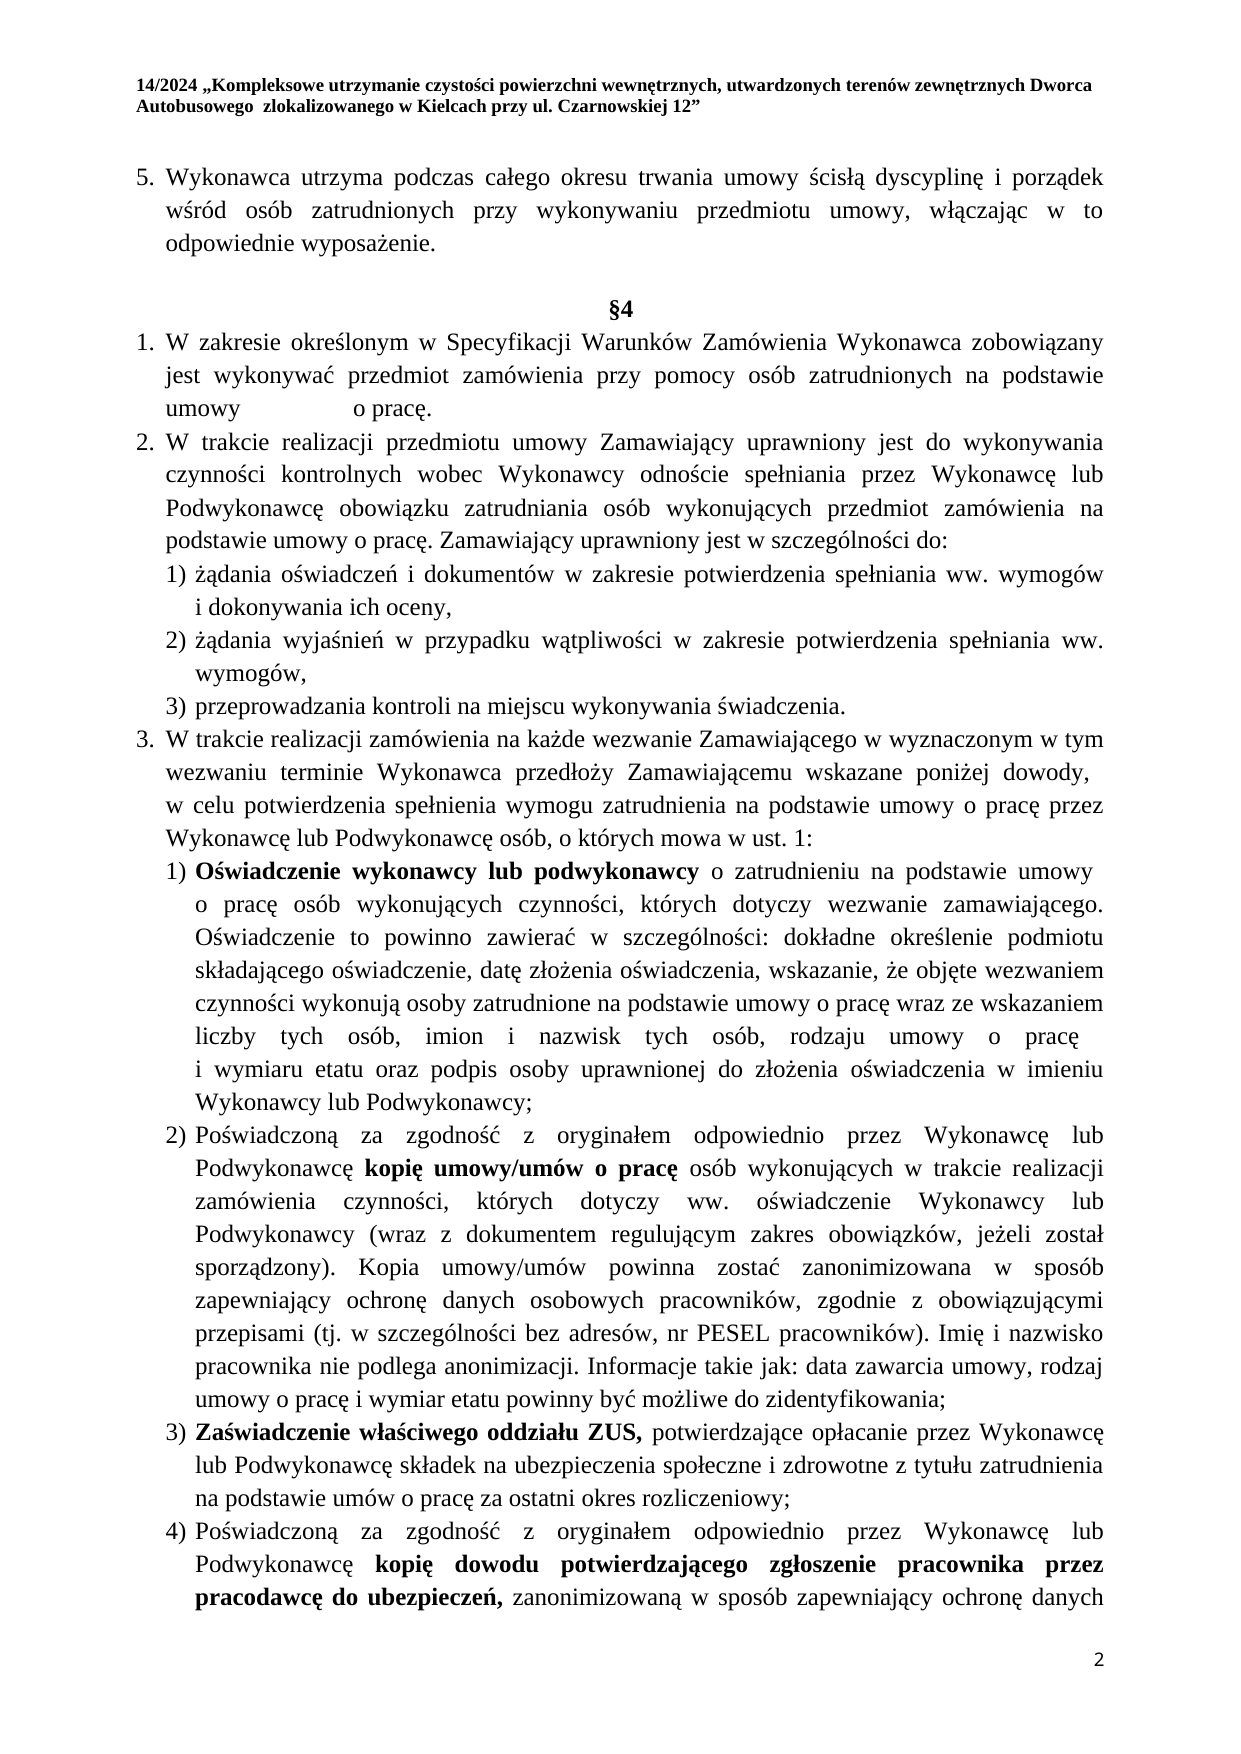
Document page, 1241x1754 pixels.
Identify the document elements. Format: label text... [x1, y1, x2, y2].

list Poświadczoną za zgodność z oryginałem odpowiednio przez Wykonawcę lub Podwykonawcę kopię umowy/umów o pracę osób wykonujących w trakcie realizacji zamówienia czynności, których dotyczy ww. oświadczenie Wykonawcy lub Podwykonawcy (wraz z dokumentem regulującym zakres obowiązków, jeżeli został sporządzony). Kopia umowy/umów powinna zostać zanonimizowana w sposób zapewniający ochronę danych osobowych pracowników, zgodnie z obowiązującymi przepisami (tj. w szczególności bez adresów, nr PESEL pracowników). Imię i nazwisko pracownika nie podlega anonimizacji. Informacje takie jak: data zawarcia umowy, rodzaj umowy o pracę i wymiar etatu powinny być możliwe do zidentyfikowania; [165, 1120, 1104, 1413]
list Zaświadczenie właściwego oddziału ZUS, potwierdzające opłacanie przez Wykonawcę lub Podwykonawcę składek na ubezpieczenia społeczne i zdrowotne z tytułu zatrudnienia na podstawie umów o pracę za ostatni okres rozliczeniowy; [165, 1417, 1104, 1512]
text §4 [136, 294, 1105, 323]
list W trakcie realizacji zamówienia na każde wezwanie Zamawiającego w wyznaczonym w tym wezwaniu terminie Wykonawca przedłoży Zamawiającemu wskazane poniżej dowody, w celu potwierdzenia spełnienia wymogu zatrudnienia na podstawie umowy o pracę przez Wykonawcę lub Podwykonawcę osób, o których mowa w ust. 1: [136, 724, 1104, 852]
list Oświadczenie wykonawcy lub podwykonawcy o zatrudnieniu na podstawie umowy o pracę osób wykonujących czynności, których dotyczy wezwanie zamawiającego. Oświadczenie to powinno zawierać w szczególności: dokładne określenie podmiotu składającego oświadczenie, datę złożenia oświadczenia, wskazanie, że objęte wezwaniem czynności wykonują osoby zatrudnione na podstawie umowy o pracę wraz ze wskazaniem liczby tych osób, imion i nazwisk tych osób, rodzaju umowy o pracę i wymiaru etatu oraz podpis osoby uprawnionej do złożenia oświadczenia w imieniu Wykonawcy lub Podwykonawcy; [165, 856, 1104, 1116]
list przeprowadzania kontroli na miejscu wykonywania świadczenia. [165, 691, 1104, 719]
list żądania wyjaśnień w przypadku wątpliwości w zakresie potwierdzenia spełniania ww. wymogów, [165, 625, 1104, 686]
list W trakcie realizacji przedmiotu umowy Zamawiający uprawniony jest do wykonywania czynności kontrolnych wobec Wykonawcy odnoście spełniania przez Wykonawcę lub Podwykonawcę obowiązku zatrudniania osób wykonujących przedmiot zamówienia na podstawie umowy o pracę. Zamawiający uprawniony jest w szczególności do: [136, 427, 1104, 554]
list W zakresie określonym w Specyfikacji Warunków Zamówienia Wykonawca zobowiązany jest wykonywać przedmiot zamówienia przy pomocy osób zatrudnionych na podstawie umowy o pracę. [136, 327, 1104, 422]
list Wykonawca utrzyma podczas całego okresu trwania umowy ścisłą dyscyplinę i porządek wśród osób zatrudnionych przy wykonywaniu przedmiotu umowy, włączając w to odpowiednie wyposażenie. [136, 162, 1104, 257]
list żądania oświadczeń i dokumentów w zakresie potwierdzenia spełniania ww. wymogów i dokonywania ich oceny, [165, 559, 1104, 620]
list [165, 1516, 1104, 1611]
